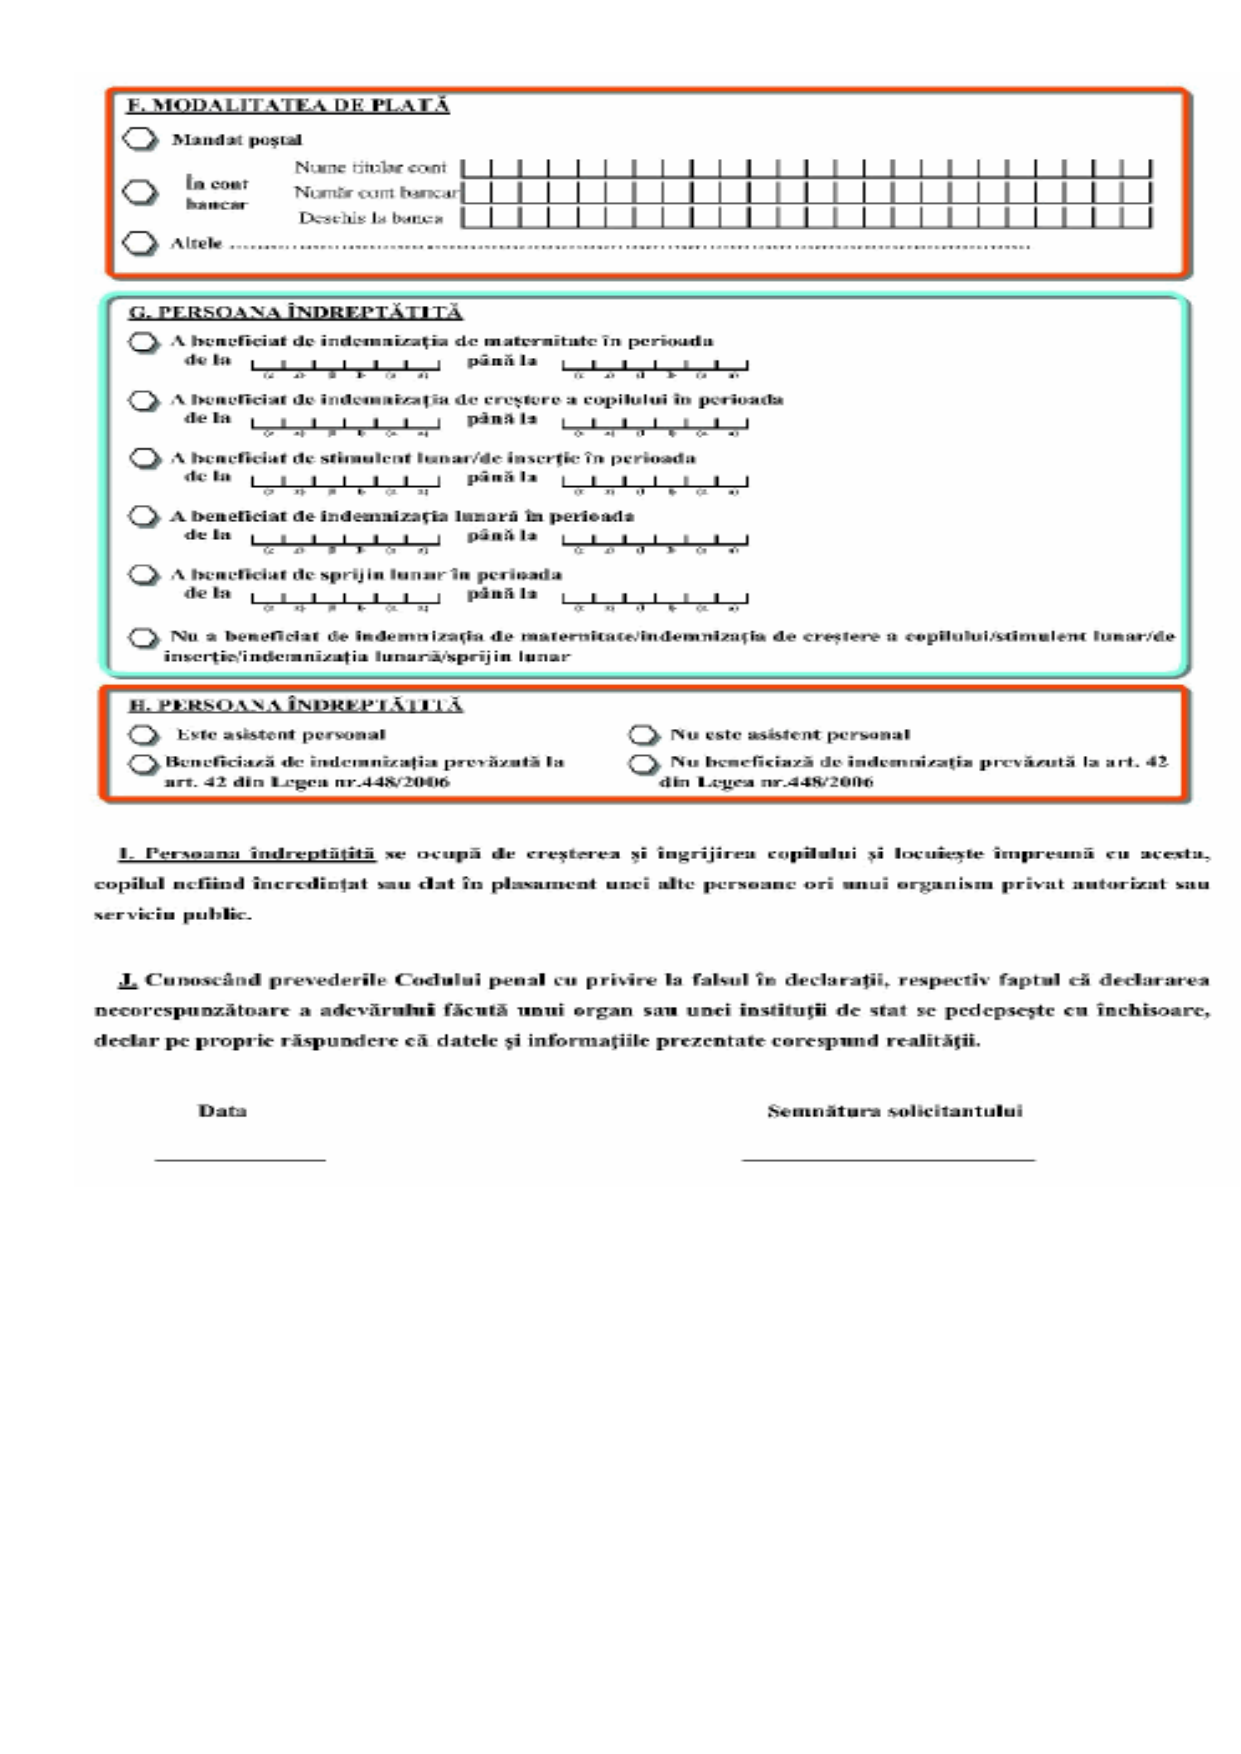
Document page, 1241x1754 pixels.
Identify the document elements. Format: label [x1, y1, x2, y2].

picture [73, 72, 1241, 1187]
